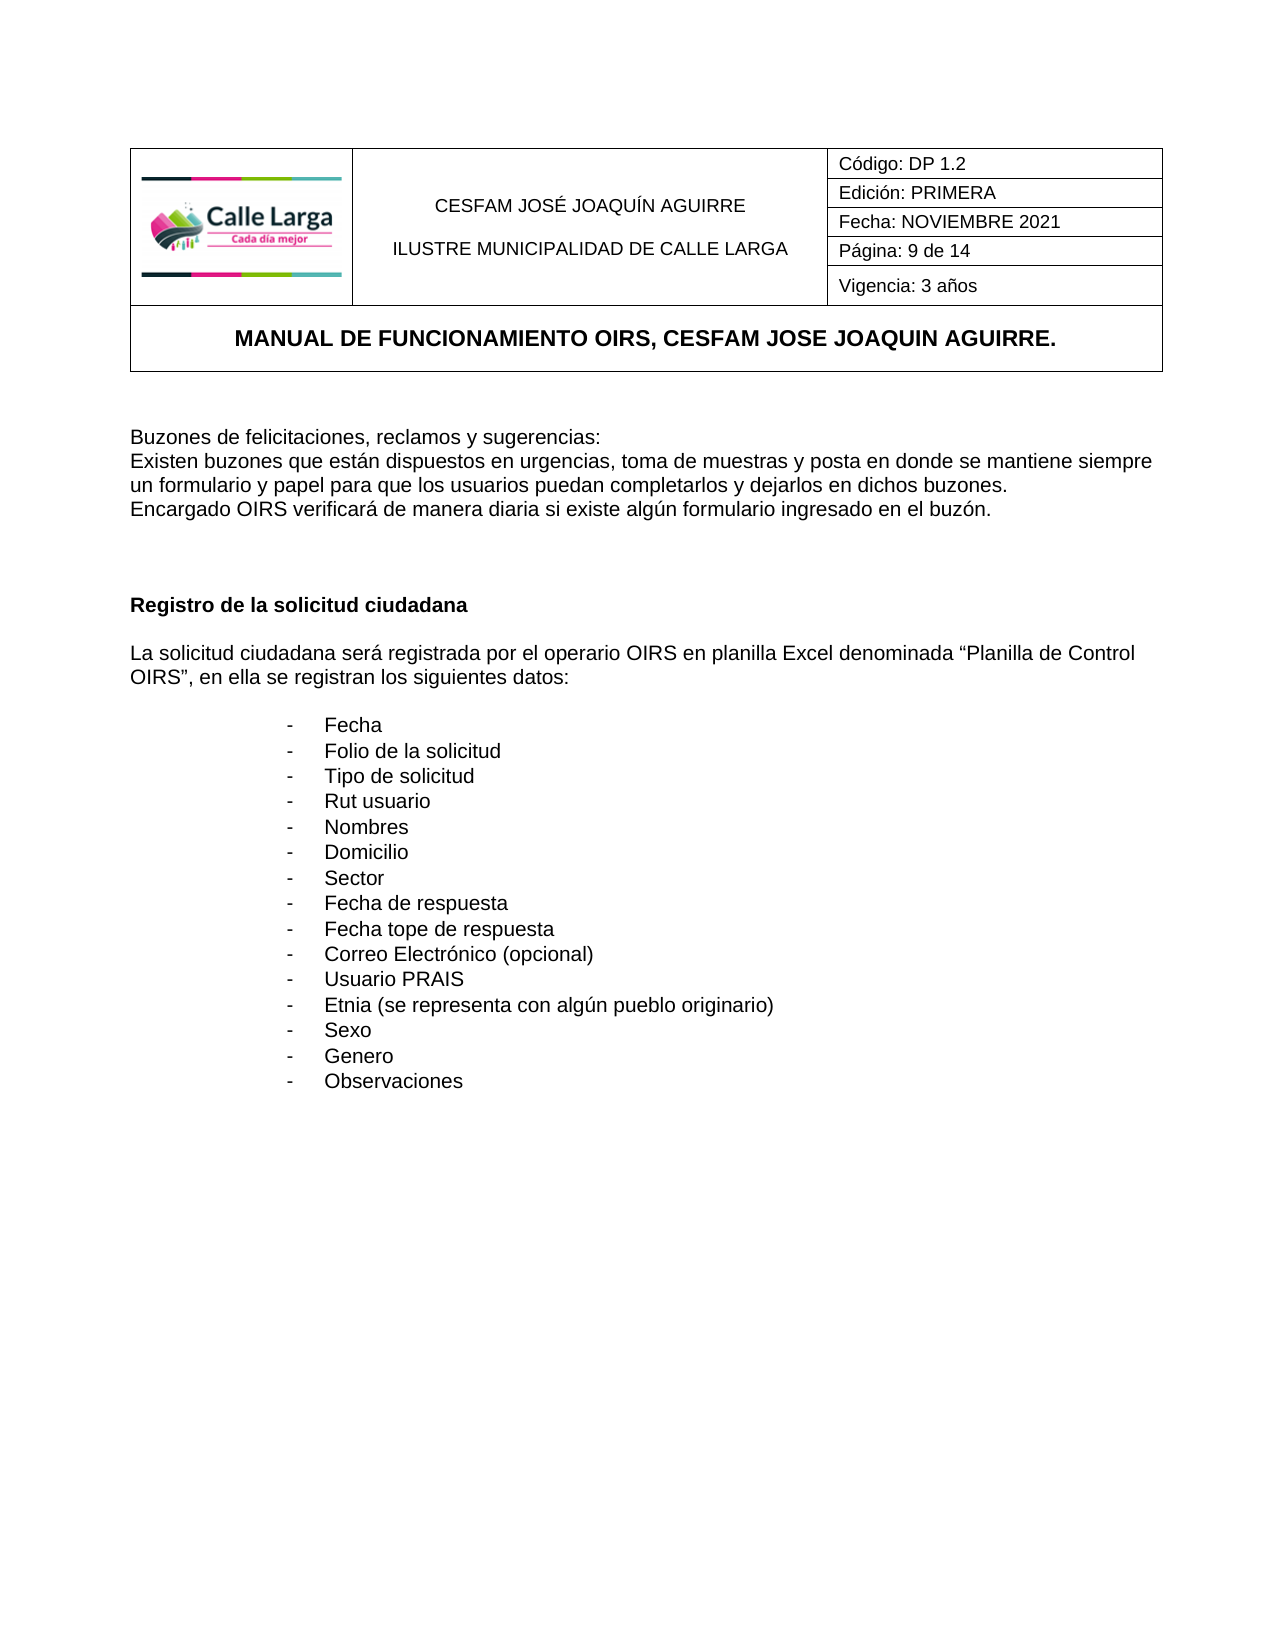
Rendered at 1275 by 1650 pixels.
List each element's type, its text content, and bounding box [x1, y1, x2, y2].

list Fecha de respuesta [287, 890, 1157, 916]
list Sector [287, 865, 1157, 890]
text Registro de la solicitud ciudadana [130, 593, 1157, 617]
list Folio de la solicitud [287, 738, 1157, 763]
list Observaciones [287, 1068, 1157, 1094]
list Nombres [287, 814, 1157, 839]
text Encargado OIRS verificará de manera diaria si existe algún formulario ingresado en el buzón. [130, 497, 1157, 521]
list Etnia (se representa con algún pueblo originario) [287, 992, 1157, 1017]
text La solicitud ciudadana será registrada por el operario OIRS en planilla Excel denominada “Planilla de Control OIRS”, en ella se registran los siguientes datos: [130, 641, 1157, 688]
list Rut usuario [287, 789, 1157, 814]
list Tipo de solicitud [287, 763, 1157, 789]
list Fecha [287, 712, 1157, 738]
list Sexo [287, 1017, 1157, 1043]
list Fecha tope de respuesta [287, 916, 1157, 941]
list Correo Electrónico (opcional) [287, 941, 1157, 967]
list Usuario PRAIS [287, 967, 1157, 992]
picture [141, 177, 342, 277]
list Domicilio [287, 839, 1157, 865]
text Existen buzones que están dispuestos en urgencias, toma de muestras y posta en donde se mantiene siempre un formulario y papel para que los usuarios puedan completarlos y dejarlos en dichos buzones. [130, 449, 1157, 497]
list Genero [287, 1043, 1157, 1068]
text Buzones de felicitaciones, reclamos y sugerencias: [130, 425, 1157, 449]
